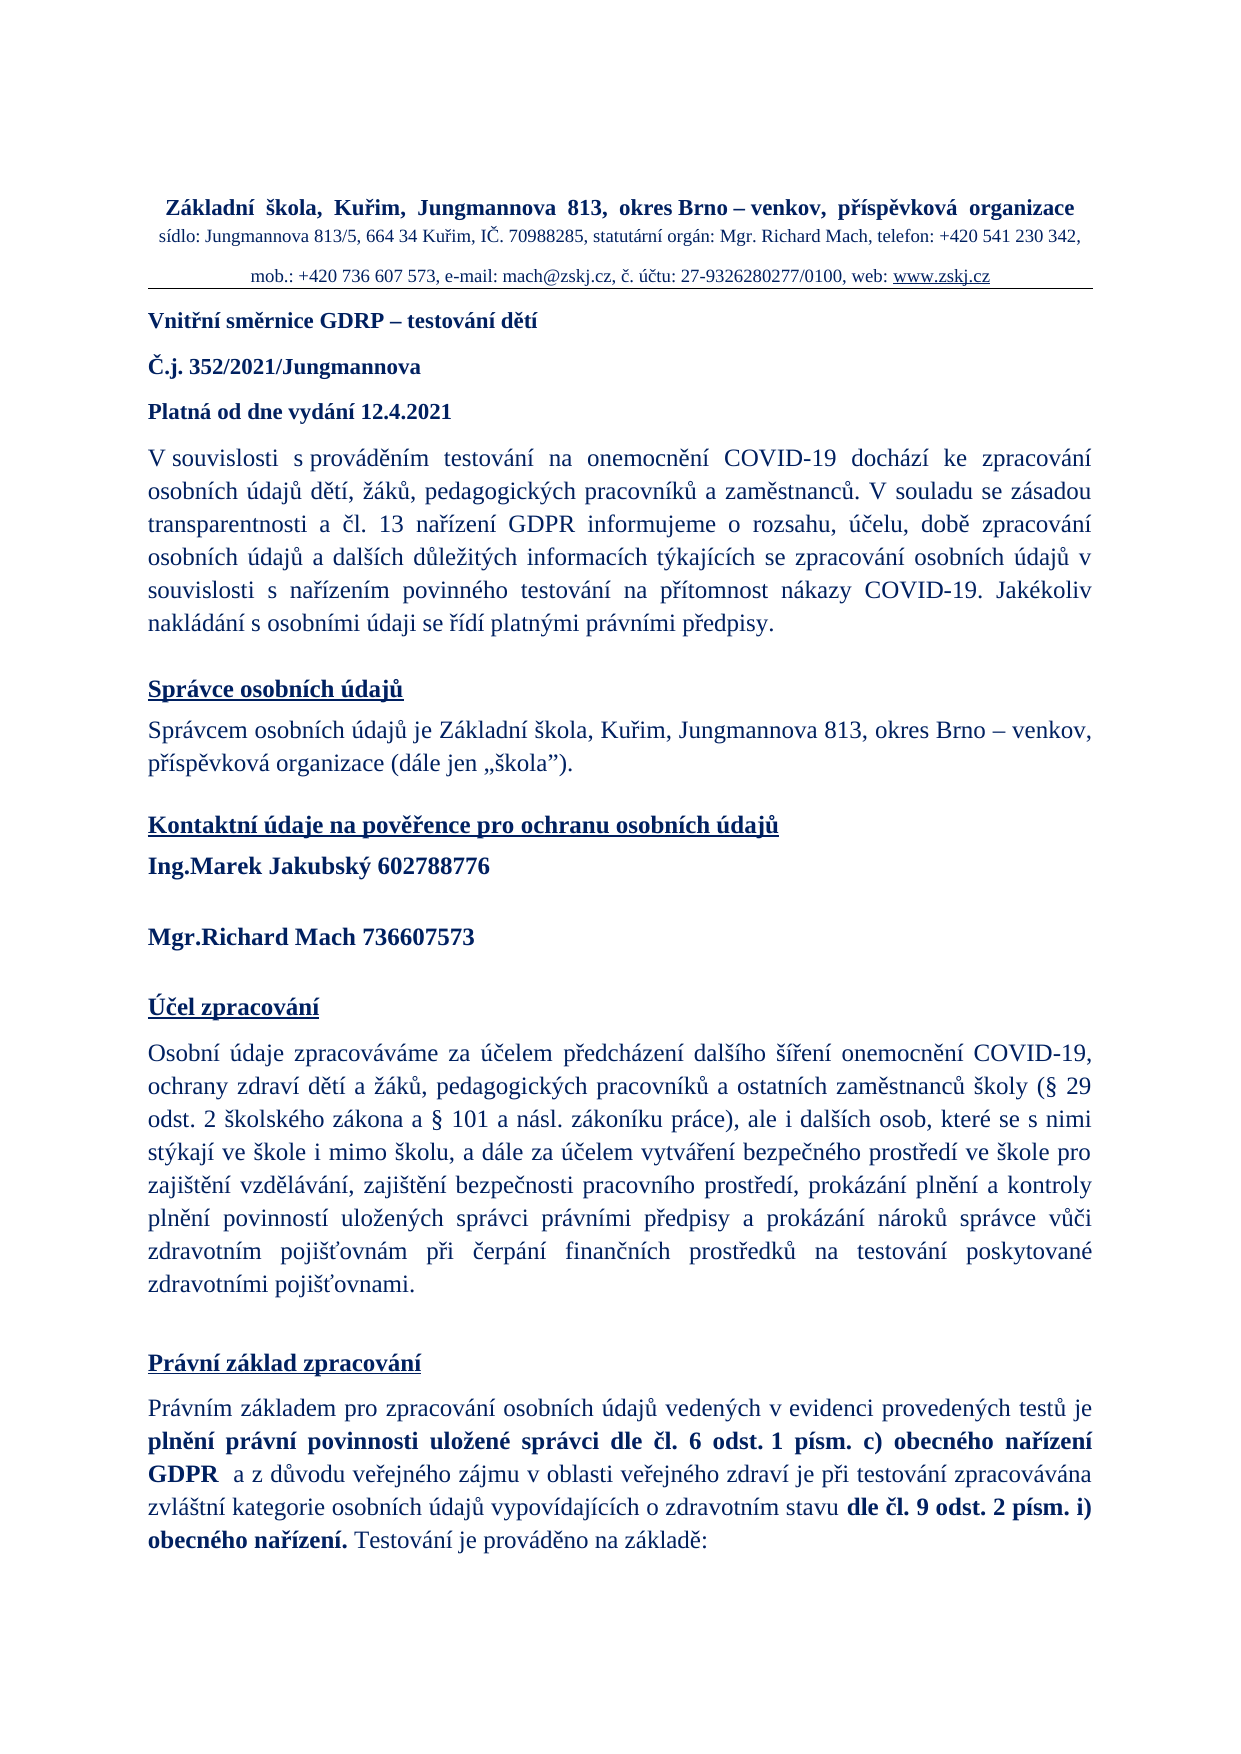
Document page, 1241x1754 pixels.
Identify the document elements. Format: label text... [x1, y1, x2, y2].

text sídlo: Jungmannova 813/5, 664 34 Kuřim, IČ. 70988285, statutární orgán: Mgr. Richard Mach, telefon: +420 541 230 342, [148, 225, 1093, 246]
text Právním základem pro zpracování osobních údajů vedených v evidenci provedených testů je plnění právní povinnosti uložené správci dle čl. 6 odst. 1 písm. c) obecného nařízení GDPR a z důvodu veřejného zájmu v oblasti veřejného zdraví je při testování zpracovávána zvláštní kategorie osobních údajů vypovídajících o zdravotním stavu dle čl. 9 odst. 2 písm. i) obecného nařízení. Testování je prováděno na základě: [148, 1393, 1093, 1554]
text mob.: +420 736 607 573, e-mail: mach@zskj.cz, č. účtu: 27-9326280277/0100, web: www.zskj.cz [148, 264, 1093, 288]
text Vnitřní směrnice GDRP – testování dětí [148, 308, 1093, 334]
text Kontaktní údaje na pověřence pro ochranu osobních údajů [148, 810, 1093, 839]
text Mgr.Richard Mach 736607573 [148, 922, 1093, 951]
text Právní základ zpracování [148, 1348, 1093, 1376]
text V souvislosti s prováděním testování na onemocnění COVID-19 dochází ke zpracování osobních údajů dětí, žáků, pedagogických pracovníků a zaměstnanců. V souladu se zásadou transparentnosti a čl. 13 nařízení GDPR informujeme o rozsahu, účelu, době zpracování osobních údajů a dalších důležitých informacích týkajících se zpracování osobních údajů v souvislosti s nařízením povinného testování na přítomnost nákazy COVID-19. Jakékoliv nakládání s osobními údaji se řídí platnými právními předpisy. [148, 443, 1093, 637]
text Č.j. 352/2021/Jungmannova [148, 353, 1093, 379]
text Platná od dne vydání 12.4.2021 [148, 398, 1093, 424]
text Osobní údaje zpracováváme za účelem předcházení dalšího šíření onemocnění COVID-19, ochrany zdraví dětí a žáků, pedagogických pracovníků a ostatních zaměstnanců školy (§ 29 odst. 2 školského zákona a § 101 a násl. zákoníku práce), ale i dalších osob, které se s nimi stýkají ve škole i mimo školu, a dále za účelem vytváření bezpečného prostředí ve škole pro zajištění vzdělávání, zajištění bezpečnosti pracovního prostředí, prokázání plnění a kontroly plnění povinností uložených správci právními předpisy a prokázání nároků správce vůči zdravotním pojišťovnám při čerpání finančních prostředků na testování poskytované zdravotními pojišťovnami. [148, 1038, 1093, 1298]
text Správcem osobních údajů je Základní škola, Kuřim, Jungmannova 813, okres Brno – venkov, příspěvková organizace (dále jen „škola”). [148, 715, 1093, 777]
text Správce osobních údajů [148, 674, 1093, 703]
text Účel zpracování [148, 992, 1093, 1021]
title Základní škola, Kuřim, Jungmannova 813, okres Brno – venkov, příspěvková organizace [148, 194, 1093, 221]
text Ing.Marek Jakubský 602788776 [148, 851, 1093, 880]
